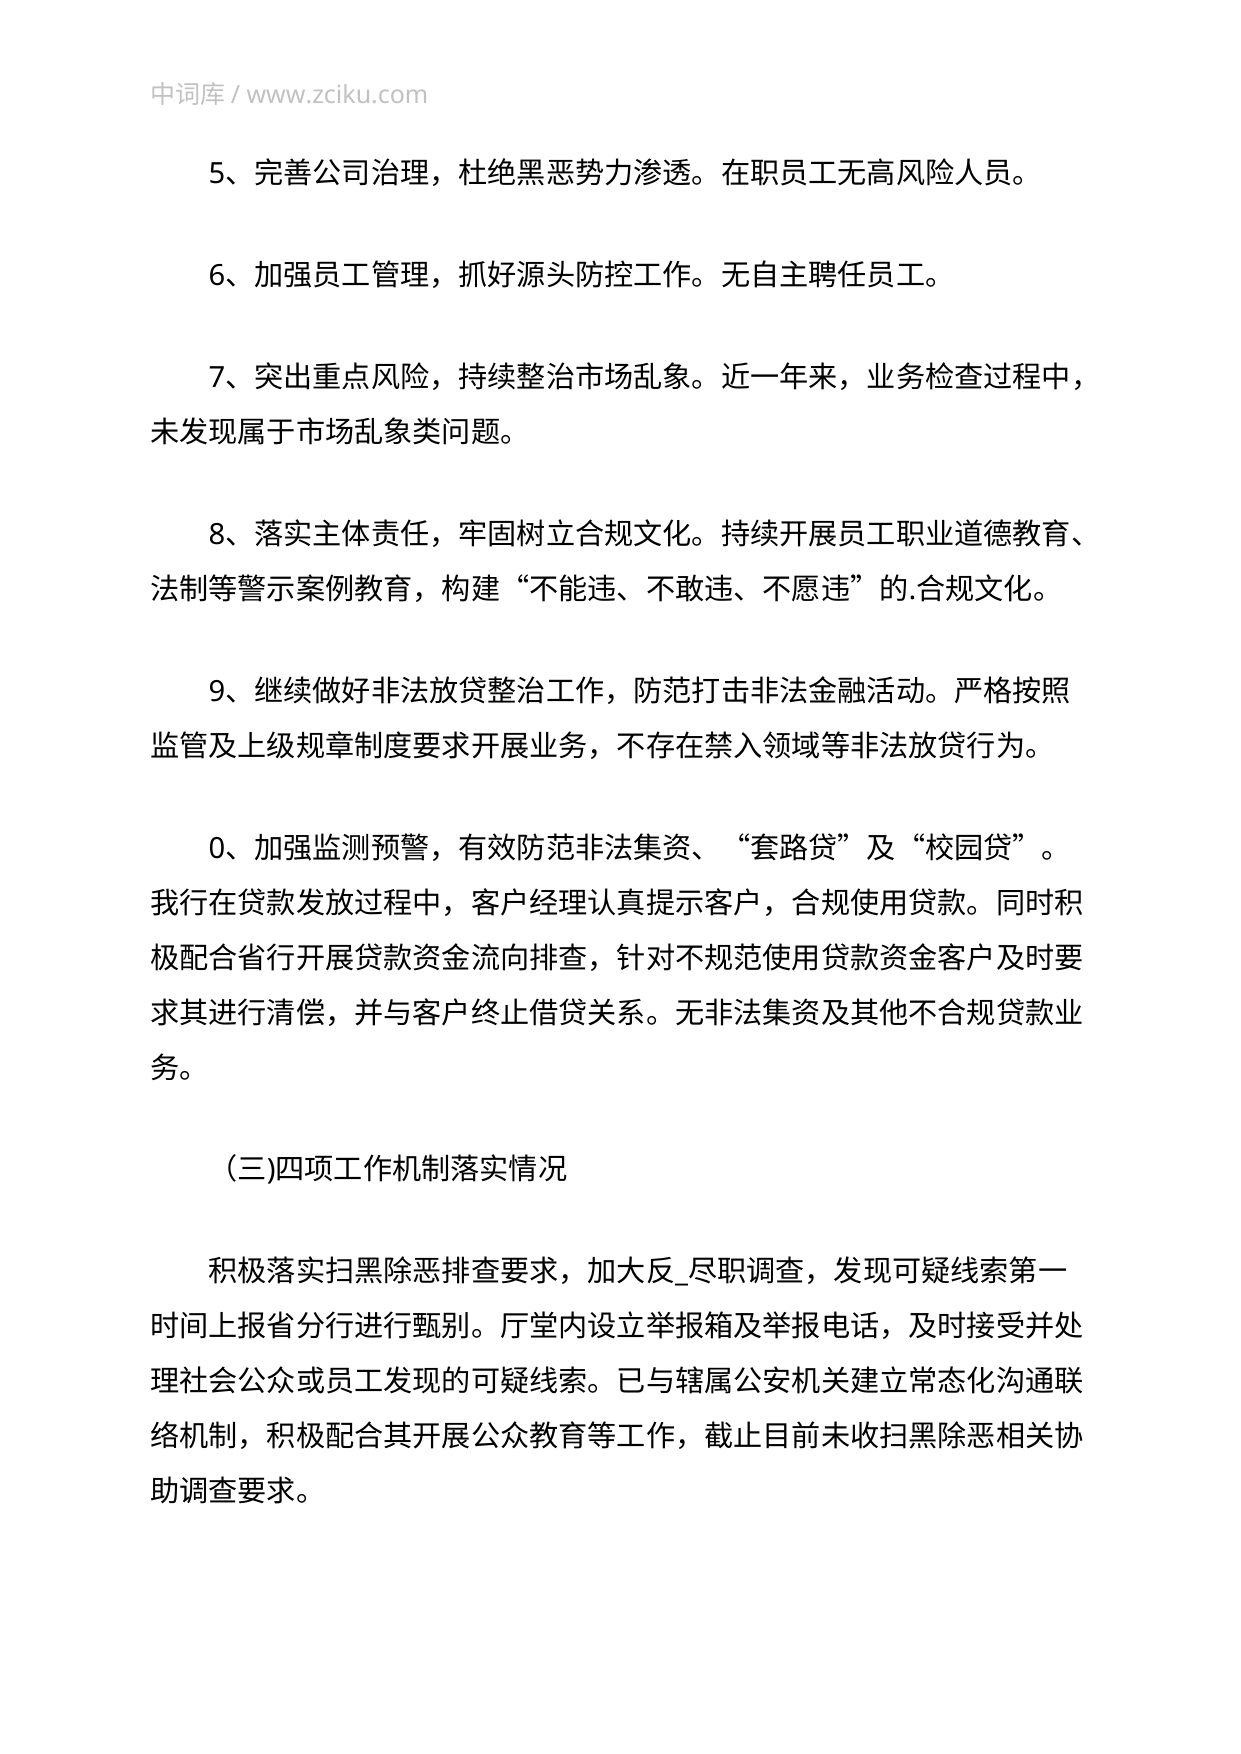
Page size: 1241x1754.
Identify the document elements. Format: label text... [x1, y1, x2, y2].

text 5、完善公司治理，杜绝黑恶势力渗透。在职员工无高风险人员。 [150, 150, 1090, 192]
text 9、继续做好非法放贷整治工作，防范打击非法金融活动。严格按照监管及上级规章制度要求开展业务，不存在禁入领域等非法放贷行为。 [150, 668, 1090, 765]
text 0、加强监测预警，有效防范非法集资、“套路贷”及“校园贷”。我行在贷款发放过程中，客户经理认真提示客户，合规使用贷款。同时积极配合省行开展贷款资金流向排查，针对不规范使用贷款资金客户及时要求其进行清偿，并与客户终止借贷关系。无非法集资及其他不合规贷款业务。 [150, 824, 1090, 1086]
text 8、落实主体责任，牢固树立合规文化。持续开展员工职业道德教育、法制等警示案例教育，构建“不能违、不敢违、不愿违”的.合规文化。 [150, 511, 1090, 608]
text 6、加强员工管理，抓好源头防控工作。无自主聘任员工。 [150, 252, 1090, 294]
text 积极落实扫黑除恶排查要求，加大反_尽职调查，发现可疑线索第一时间上报省分行进行甄别。厅堂内设立举报箱及举报电话，及时接受并处理社会公众或员工发现的可疑线索。已与辖属公安机关建立常态化沟通联络机制，积极配合其开展公众教育等工作，截止目前未收扫黑除恶相关协助调查要求。 [150, 1248, 1090, 1510]
text （三)四项工作机制落实情况 [150, 1146, 1090, 1188]
text 7、突出重点风险，持续整治市场乱象。近一年来，业务检查过程中，未发现属于市场乱象类问题。 [150, 354, 1090, 451]
